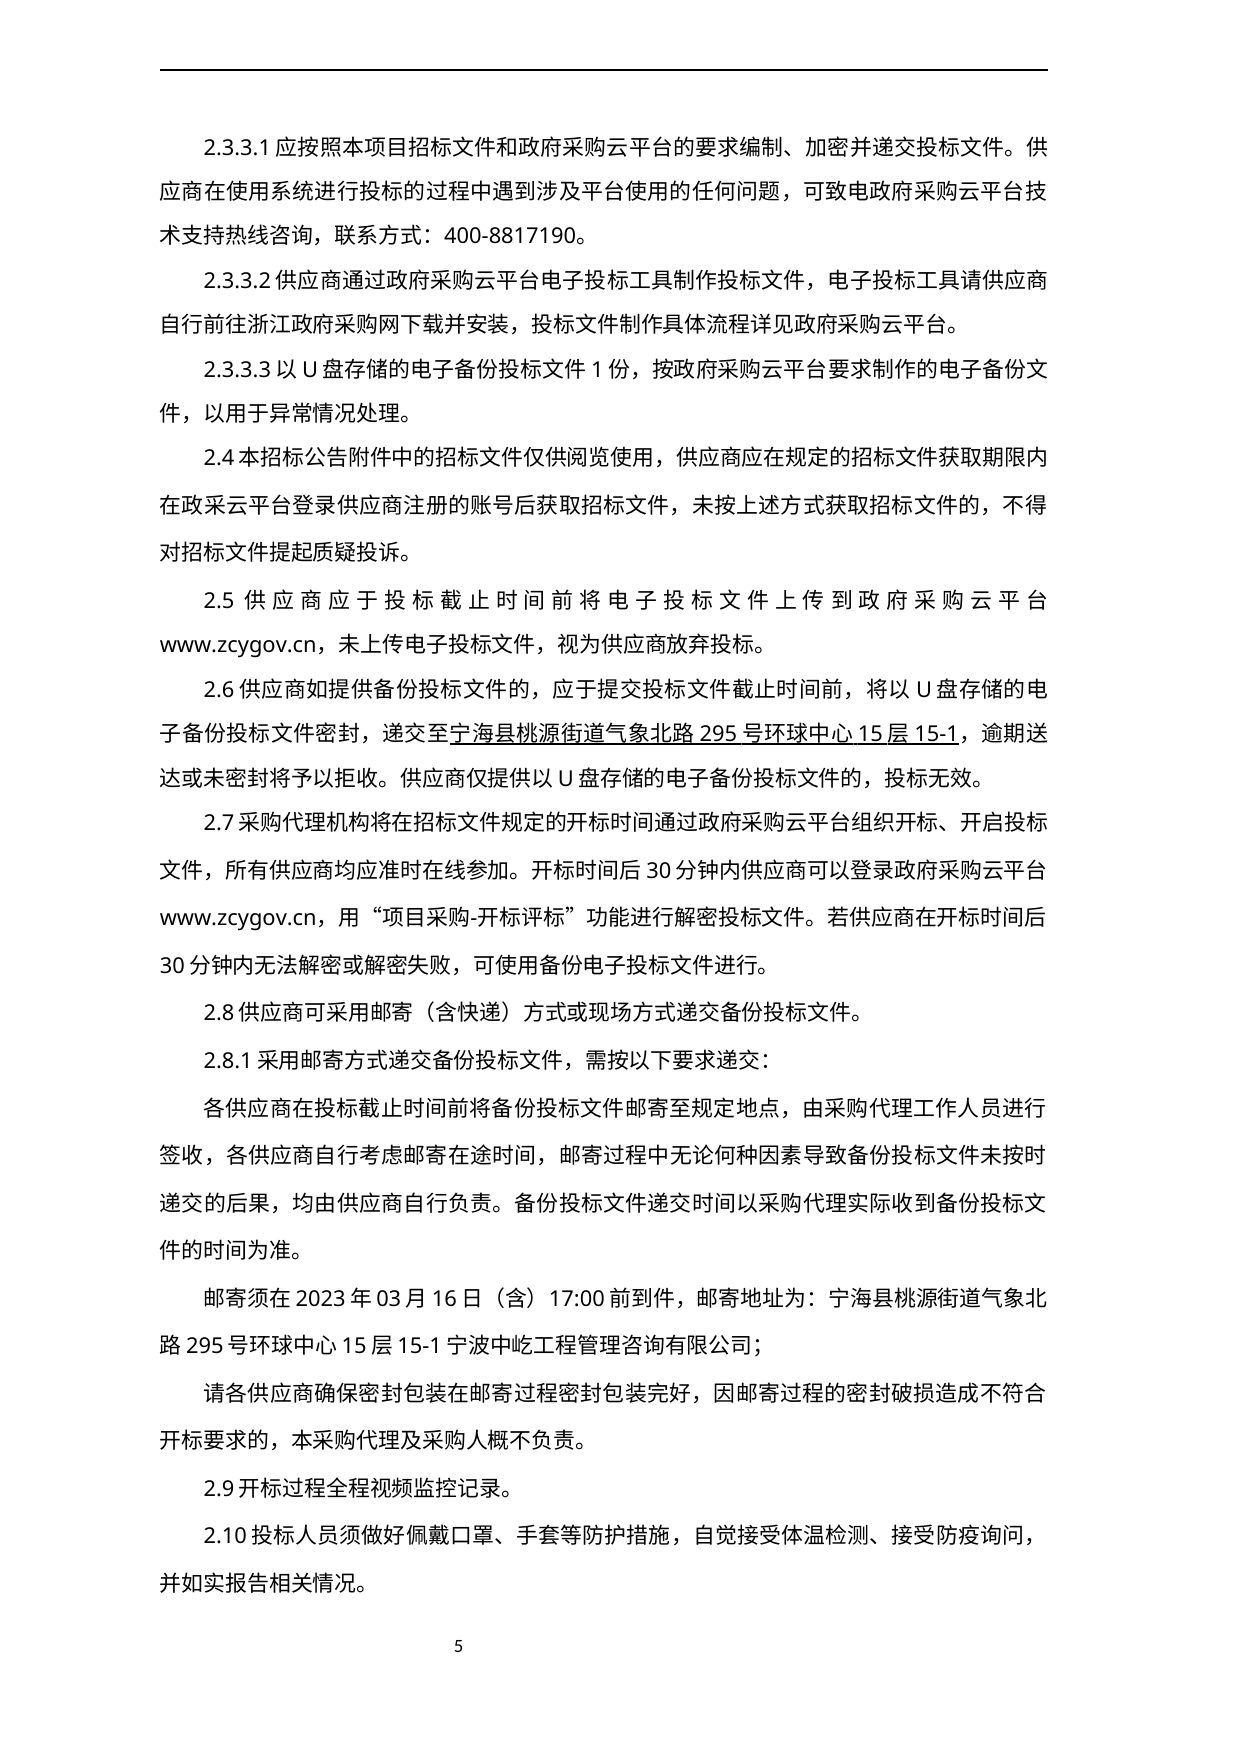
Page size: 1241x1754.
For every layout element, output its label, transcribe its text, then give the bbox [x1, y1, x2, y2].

text 2.3.3.3以U盘存储的电子备份投标文件1份，按政府采购云平台要求制作的电子备份文件，以用于异常情况处理。 [159, 352, 1048, 428]
text 各供应商在投标截止时间前将备份投标文件邮寄至规定地点，由采购代理工作人员进行签收，各供应商自行考虑邮寄在途时间，邮寄过程中无论何种因素导致备份投标文件未按时递交的后果，均由供应商自行负责。备份投标文件递交时间以采购代理实际收到备份投标文件的时间为准。 [159, 1091, 1048, 1265]
text 请各供应商确保密封包装在邮寄过程密封包装完好，因邮寄过程的密封破损造成不符合开标要求的，本采购代理及采购人概不负责。 [159, 1376, 1048, 1455]
text 2.10投标人员须做好佩戴口罩、手套等防护措施，自觉接受体温检测、接受防疫询问，并如实报告相关情况。 [159, 1518, 1048, 1598]
text 2.5供应商应于投标截止时间前将电子投标文件上传到政府采购云平台www.zcygov.cn，未上传电子投标文件，视为供应商放弃投标。 [159, 583, 1048, 659]
text 2.4本招标公告附件中的招标文件仅供阅览使用，供应商应在规定的招标文件获取期限内在政采云平台登录供应商注册的账号后获取招标文件，未按上述方式获取招标文件的，不得对招标文件提起质疑投诉。 [159, 440, 1048, 567]
text 2.8.1采用邮寄方式递交备份投标文件，需按以下要求递交： [159, 1043, 1048, 1075]
text 2.3.3.1应按照本项目招标文件和政府采购云平台的要求编制、加密并递交投标文件。供应商在使用系统进行投标的过程中遇到涉及平台使用的任何问题，可致电政府采购云平台技术支持热线咨询，联系方式：400-8817190。 [159, 130, 1048, 250]
text 2.9开标过程全程视频监控记录。 [159, 1471, 1048, 1503]
text 邮寄须在2023年03月16日（含）17:00前到件，邮寄地址为：宁海县桃源街道气象北路295号环球中心15层15-1宁波中屹工程管理咨询有限公司； [159, 1281, 1048, 1360]
text 2.8供应商可采用邮寄（含快递）方式或现场方式递交备份投标文件。 [159, 995, 1048, 1027]
text 2.7采购代理机构将在招标文件规定的开标时间通过政府采购云平台组织开标、开启投标文件，所有供应商均应准时在线参加。开标时间后30分钟内供应商可以登录政府采购云平台www.zcygov.cn，用“项目采购-开标评标”功能进行解密投标文件。若供应商在开标时间后30分钟内无法解密或解密失败，可使用备份电子投标文件进行。 [159, 805, 1048, 979]
text 2.6供应商如提供备份投标文件的，应于提交投标文件截止时间前，将以U盘存储的电子备份投标文件密封，递交至宁海县桃源街道气象北路295号环球中心15层15-1，逾期送达或未密封将予以拒收。供应商仅提供以U盘存储的电子备份投标文件的，投标无效。 [159, 672, 1048, 792]
text 2.3.3.2供应商通过政府采购云平台电子投标工具制作投标文件，电子投标工具请供应商自行前往浙江政府采购网下载并安装，投标文件制作具体流程详见政府采购云平台。 [159, 263, 1048, 339]
